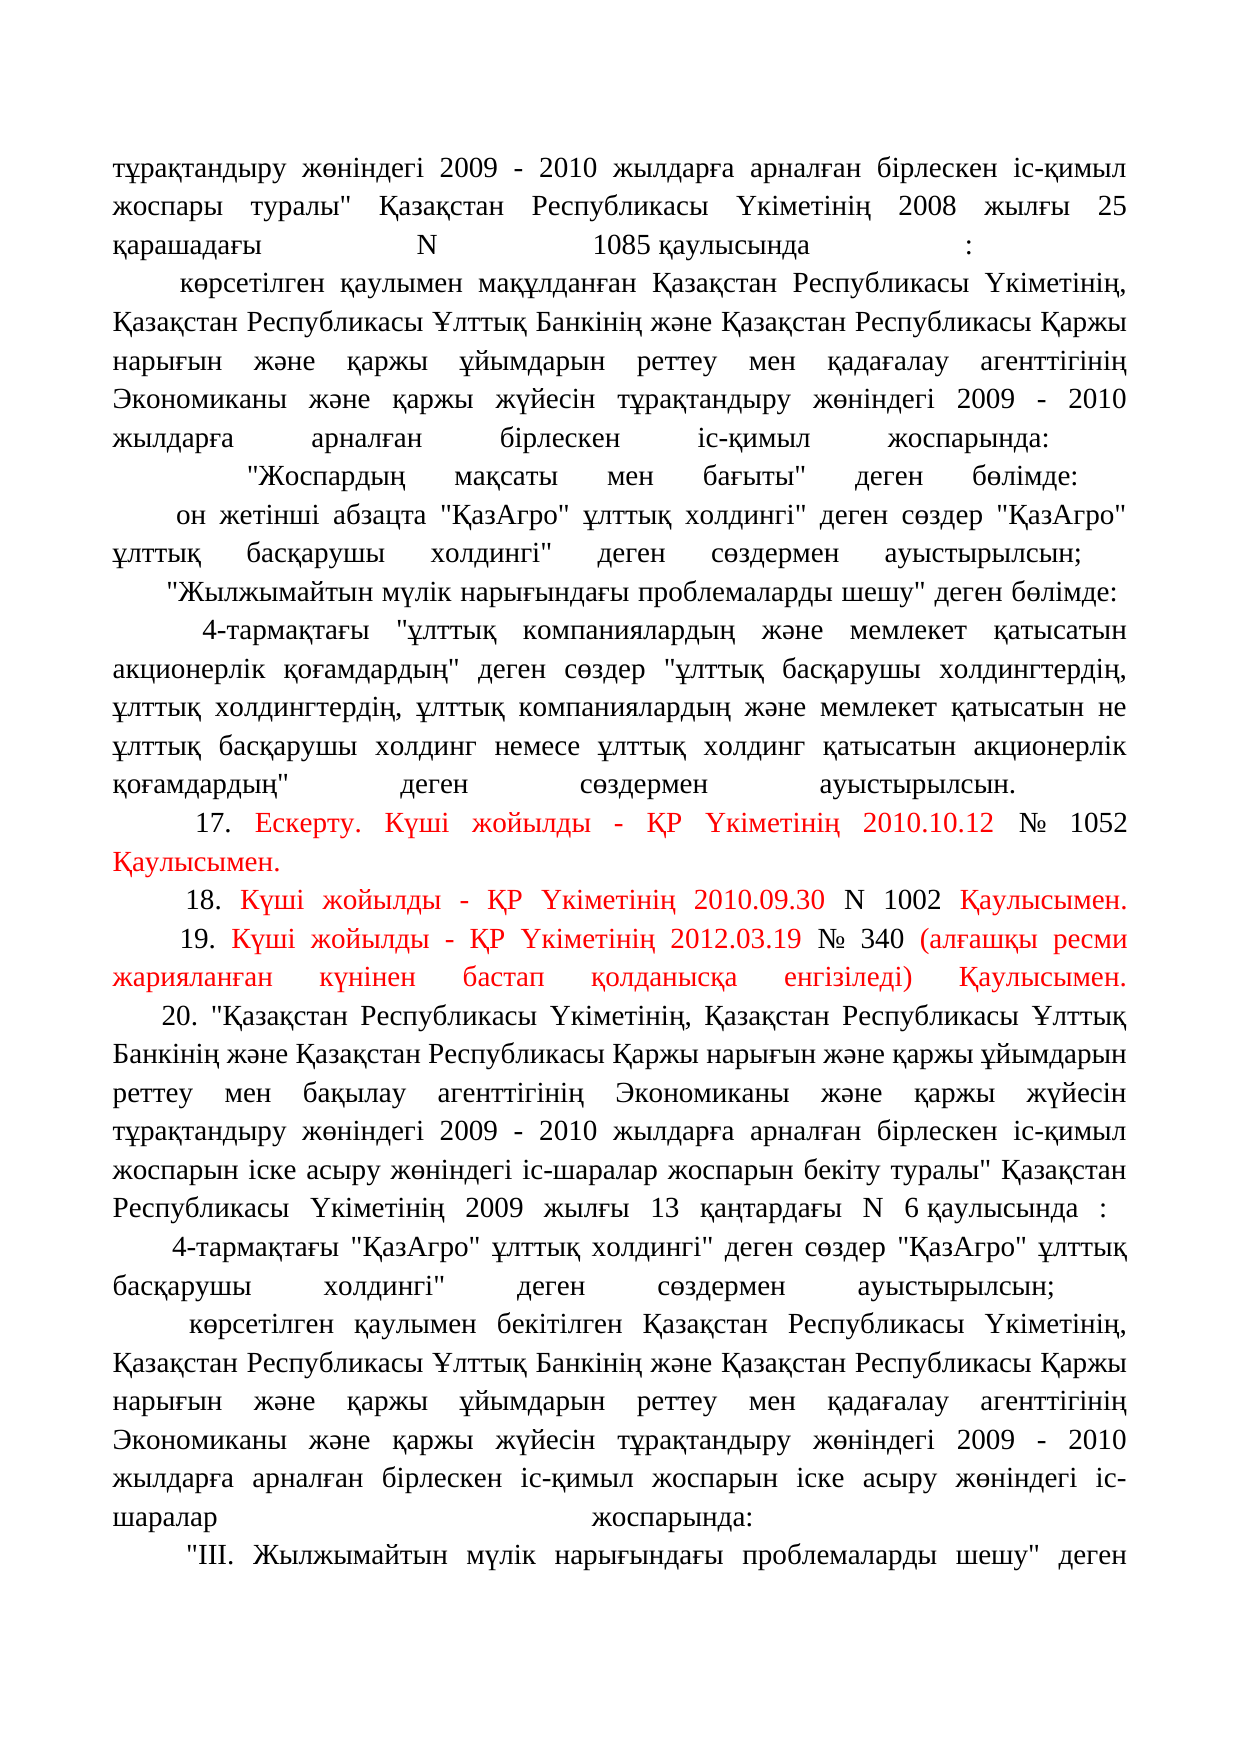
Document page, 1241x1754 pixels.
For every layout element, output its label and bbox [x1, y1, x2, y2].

text [112, 150, 1128, 1571]
